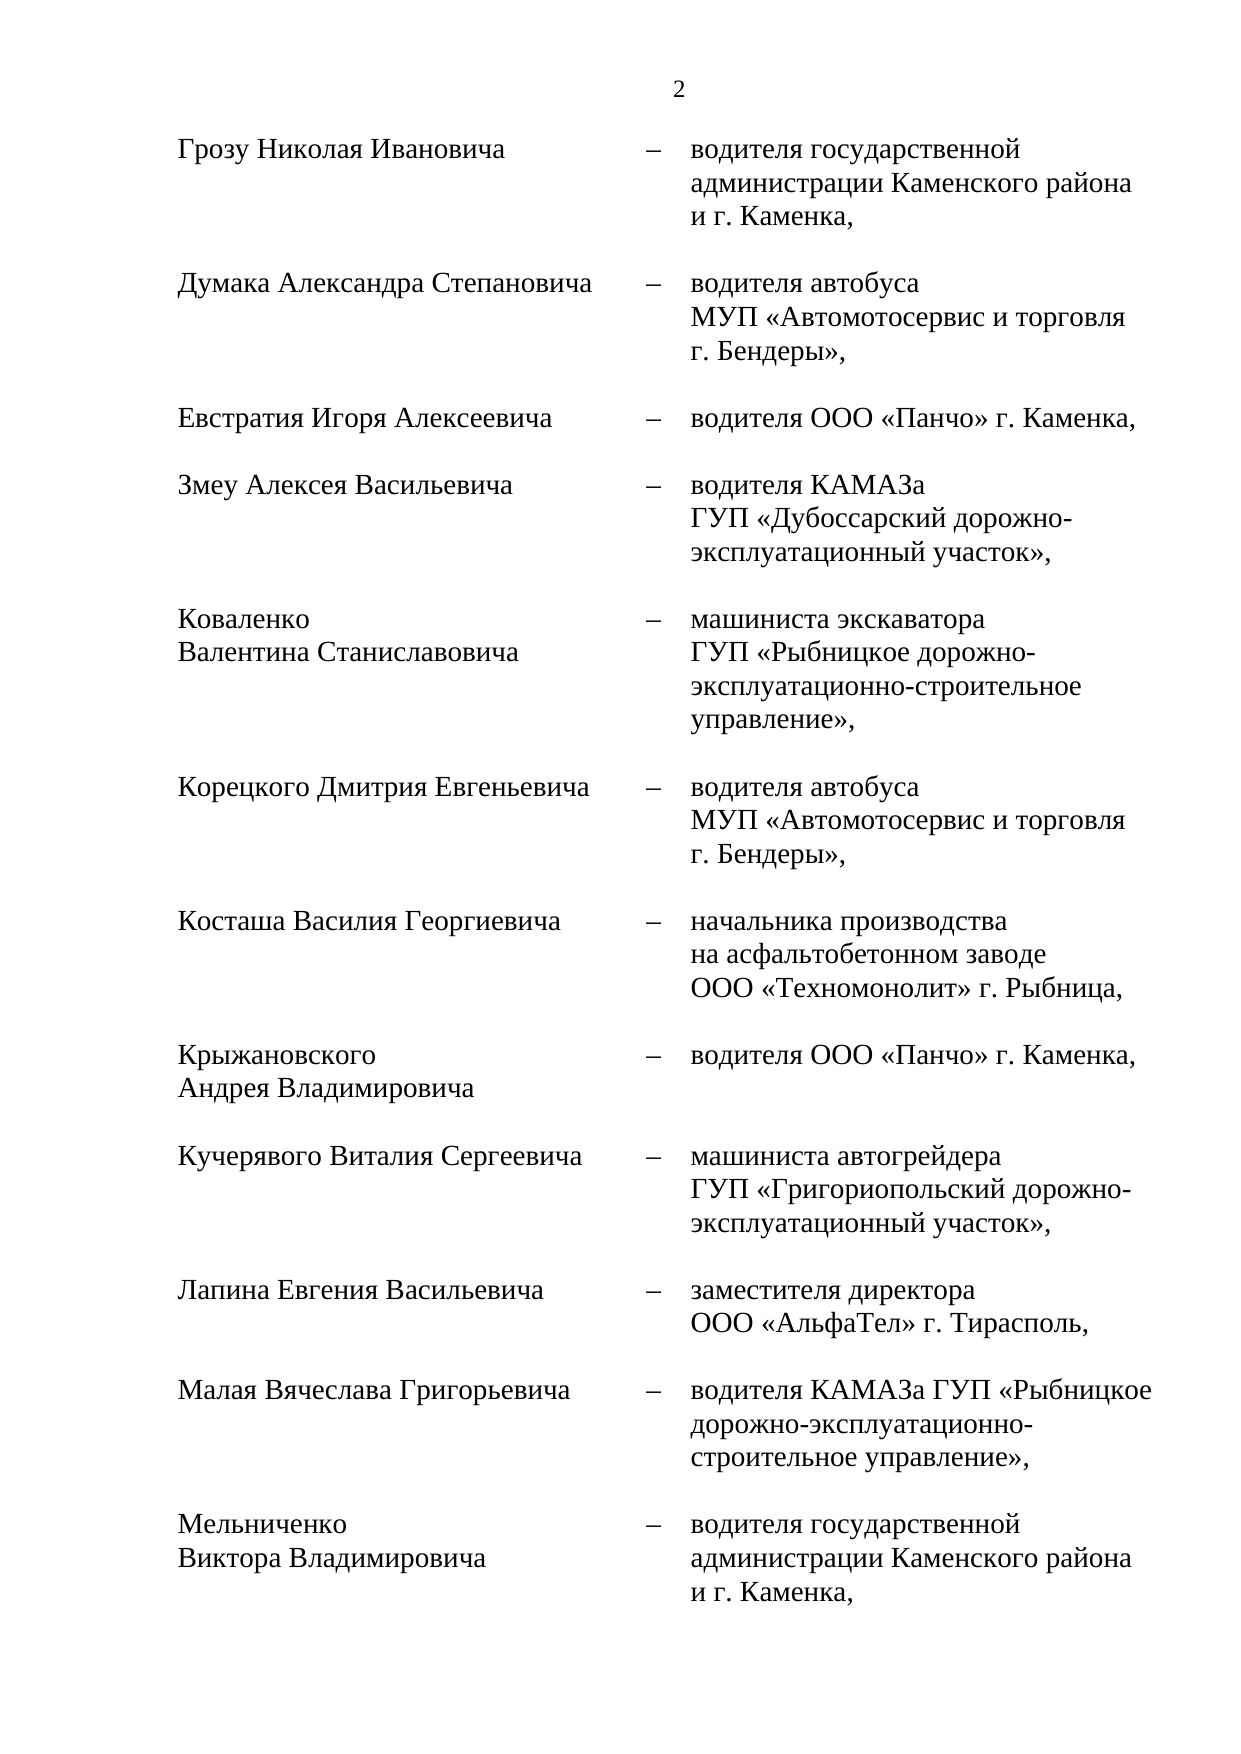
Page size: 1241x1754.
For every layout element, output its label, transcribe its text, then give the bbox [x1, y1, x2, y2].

table_cell Корецкого Дмитрия Евгеньевича [166, 769, 635, 903]
table_cell – [635, 131, 679, 266]
table_cell – [635, 1138, 679, 1272]
table_cell – [635, 601, 679, 769]
table_cell машиниста экскаватора ГУП «Рыбницкое дорожно-эксплуатационно-строительное управление», [679, 601, 1192, 769]
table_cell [166, 131, 635, 266]
table_cell начальника производства на асфальтобетонном заводе ООО «Техномонолит» г. Рыбница, [679, 903, 1192, 1037]
table_cell Мельниченко Виктора Владимировича [166, 1507, 635, 1631]
table_cell – [635, 1373, 679, 1507]
table_cell Малая Вячеслава Григорьевича [166, 1373, 635, 1507]
table_cell водителя КАМАЗа ГУП «Рыбницкое дорожно-эксплуатационно-строительное управление», [679, 1373, 1192, 1507]
table_cell водителя ООО «Панчо» г. Каменка, [679, 1037, 1192, 1138]
table_cell заместителя директора ООО «АльфаТел» г. Тирасполь, [679, 1272, 1192, 1372]
table_cell – [635, 1507, 679, 1631]
table_cell – [635, 266, 679, 400]
table_cell водителя автобуса МУП «Автомотосервис и торговля г. Бендеры», [679, 266, 1192, 400]
table_cell Думака Александра Степановича [166, 266, 635, 400]
table_cell – [635, 1272, 679, 1372]
table_cell водителя КАМАЗа ГУП «Дубоссарский дорожно-эксплуатационный участок», [679, 467, 1192, 601]
table_cell – [635, 1037, 679, 1138]
table_cell Кучерявого Виталия Сергеевича [166, 1138, 635, 1272]
table_cell Косташа Василия Георгиевича [166, 903, 635, 1037]
table_cell машиниста автогрейдера ГУП «Григориопольский дорожно-эксплуатационный участок», [679, 1138, 1192, 1272]
table_cell Лапина Евгения Васильевича [166, 1272, 635, 1372]
table_cell – [635, 467, 679, 601]
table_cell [679, 131, 1192, 266]
table_cell Коваленко Валентина Станиславовича [166, 601, 635, 769]
table_cell водителя ООО «Панчо» г. Каменка, [679, 400, 1192, 467]
table_cell – [635, 769, 679, 903]
table_cell – [635, 400, 679, 467]
table_cell Евстратия Игоря Алексеевича [166, 400, 635, 467]
table_cell Крыжановского Андрея Владимировича [166, 1037, 635, 1138]
table_cell – [635, 903, 679, 1037]
table_cell водителя государственной администрации Каменского района и г. Каменка, [679, 1507, 1192, 1631]
table_cell водителя автобуса МУП «Автомотосервис и торговля г. Бендеры», [679, 769, 1192, 903]
table_cell Змеу Алексея Васильевича [166, 467, 635, 601]
